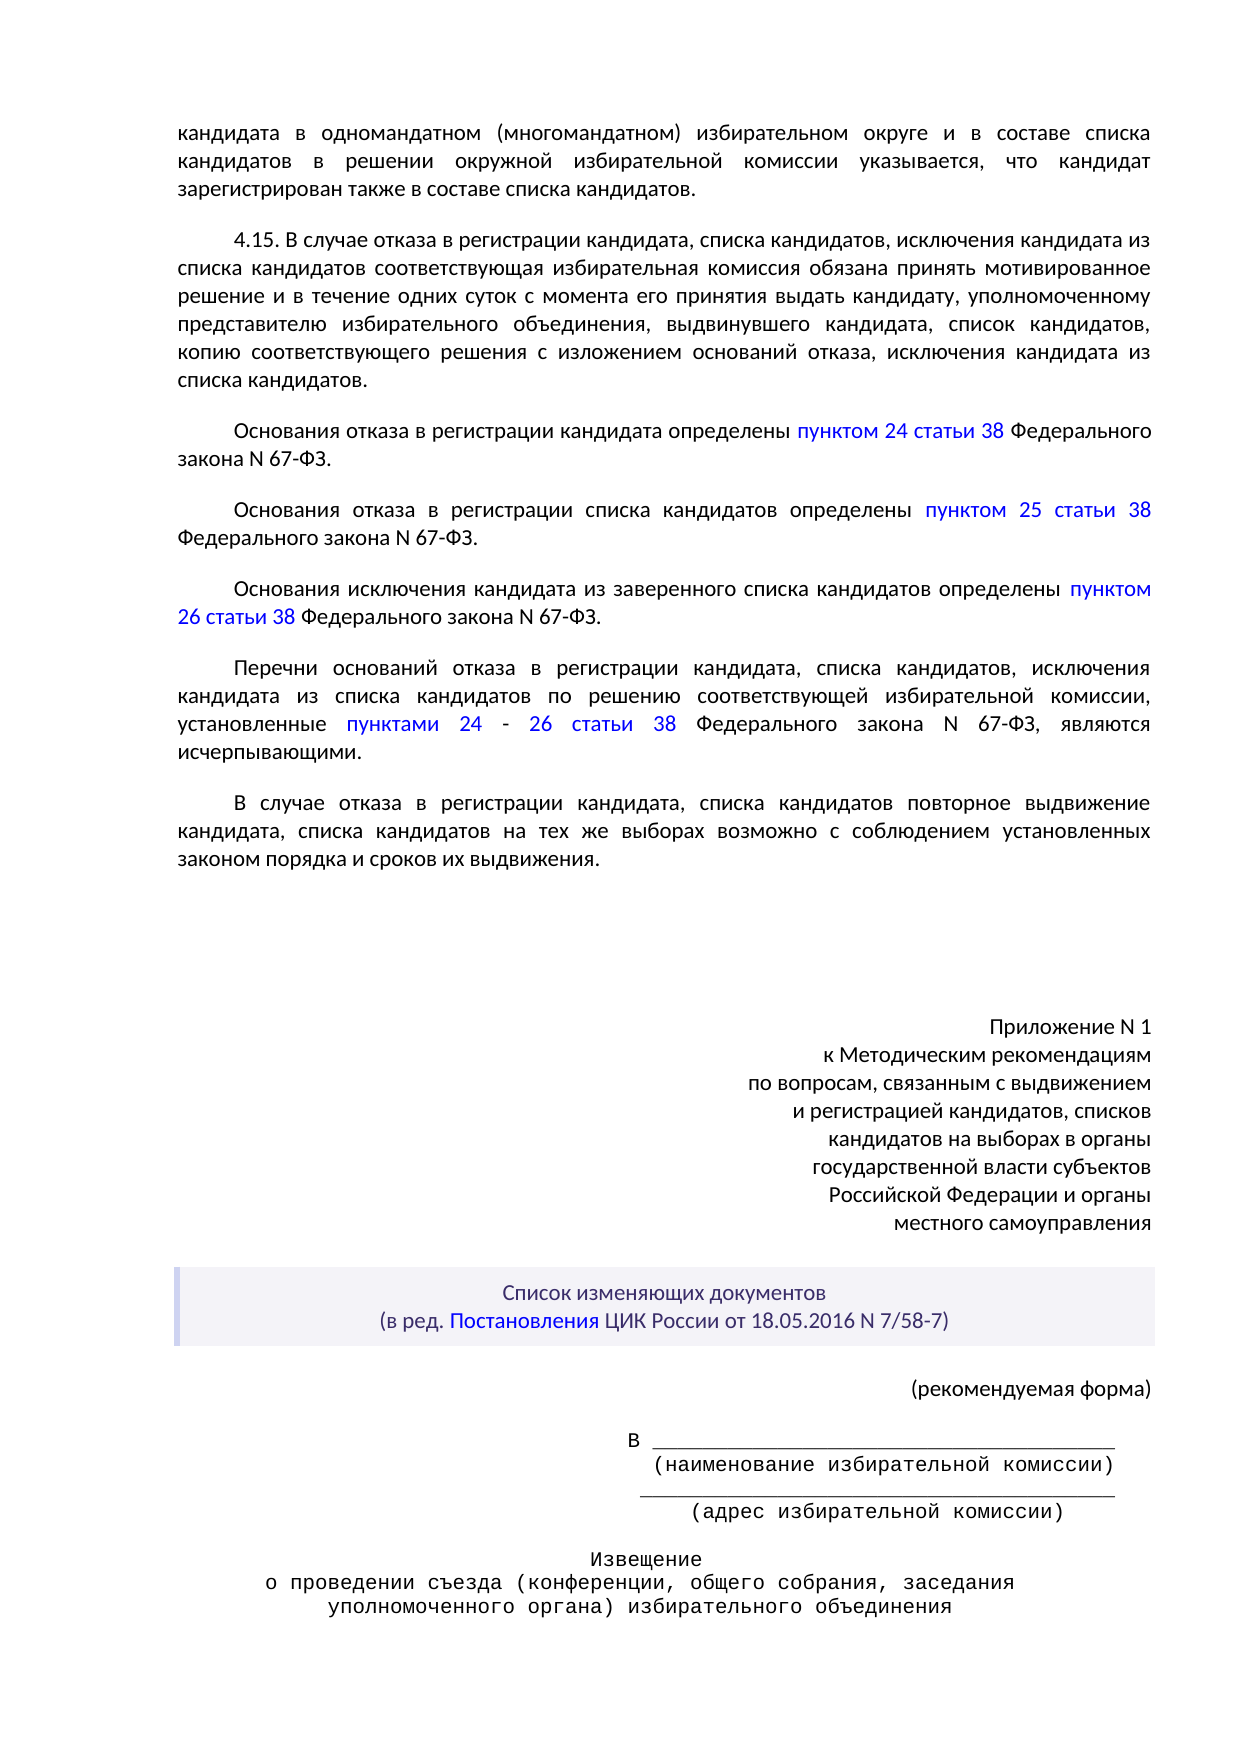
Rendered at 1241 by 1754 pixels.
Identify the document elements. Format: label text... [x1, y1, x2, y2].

text по вопросам, связанным с выдвижением [177, 1068, 1152, 1096]
text о проведении съезда (конференции, общего собрания, заседания [177, 1572, 1152, 1596]
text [177, 118, 1152, 202]
text Основания исключения кандидата из заверенного списка кандидатов определены пунктом 26 статьи 38 Федерального закона N 67-ФЗ. [177, 574, 1152, 630]
text уполномоченного органа) избирательного объединения [177, 1596, 1152, 1619]
text (рекомендуемая форма) [177, 1374, 1152, 1402]
text Основания отказа в регистрации списка кандидатов определены пунктом 25 статьи 38 Федерального закона N 67-ФЗ. [177, 495, 1152, 551]
text кандидатов на выборах в органы [177, 1124, 1152, 1152]
text к Методическим рекомендациям [177, 1040, 1152, 1068]
text Основания отказа в регистрации кандидата определены пунктом 24 статьи 38 Федерального закона N 67-ФЗ. [177, 416, 1152, 472]
text (адрес избирательной комиссии) [177, 1501, 1152, 1525]
text Извещение [177, 1548, 1152, 1572]
text Российской Федерации и органы [177, 1180, 1152, 1208]
text В случае отказа в регистрации кандидата, списка кандидатов повторное выдвижение кандидата, списка кандидатов на тех же выборах возможно с соблюдением установленных законом порядка и сроков их выдвижения. [177, 788, 1152, 872]
text и регистрацией кандидатов, списков [177, 1096, 1152, 1124]
text ______________________________________ [177, 1478, 1152, 1501]
text государственной власти субъектов [177, 1152, 1152, 1180]
text местного самоуправления [177, 1208, 1152, 1236]
text Приложение N 1 [177, 1012, 1152, 1040]
text 4.15. В случае отказа в регистрации кандидата, списка кандидатов, исключения кандидата из списка кандидатов соответствующая избирательная комиссия обязана принять мотивированное решение и в течение одних суток с момента его принятия выдать кандидату, уполномоченному представителю избирательного объединения, выдвинувшего кандидата, список кандидатов, копию соответствующего решения с изложением оснований отказа, исключения кандидата из списка кандидатов. [177, 225, 1152, 393]
text В _____________________________________ [177, 1430, 1152, 1454]
text (наименование избирательной комиссии) [177, 1454, 1152, 1478]
text Перечни оснований отказа в регистрации кандидата, списка кандидатов, исключения кандидата из списка кандидатов по решению соответствующей избирательной комиссии, установленные пунктами 24 - 26 статьи 38 Федерального закона N 67-ФЗ, являются исчерпывающими. [177, 653, 1152, 765]
table_header Список изменяющих документов (в ред. Постановления ЦИК России от 18.05.2016 N 7/58-7) [180, 1267, 1149, 1346]
